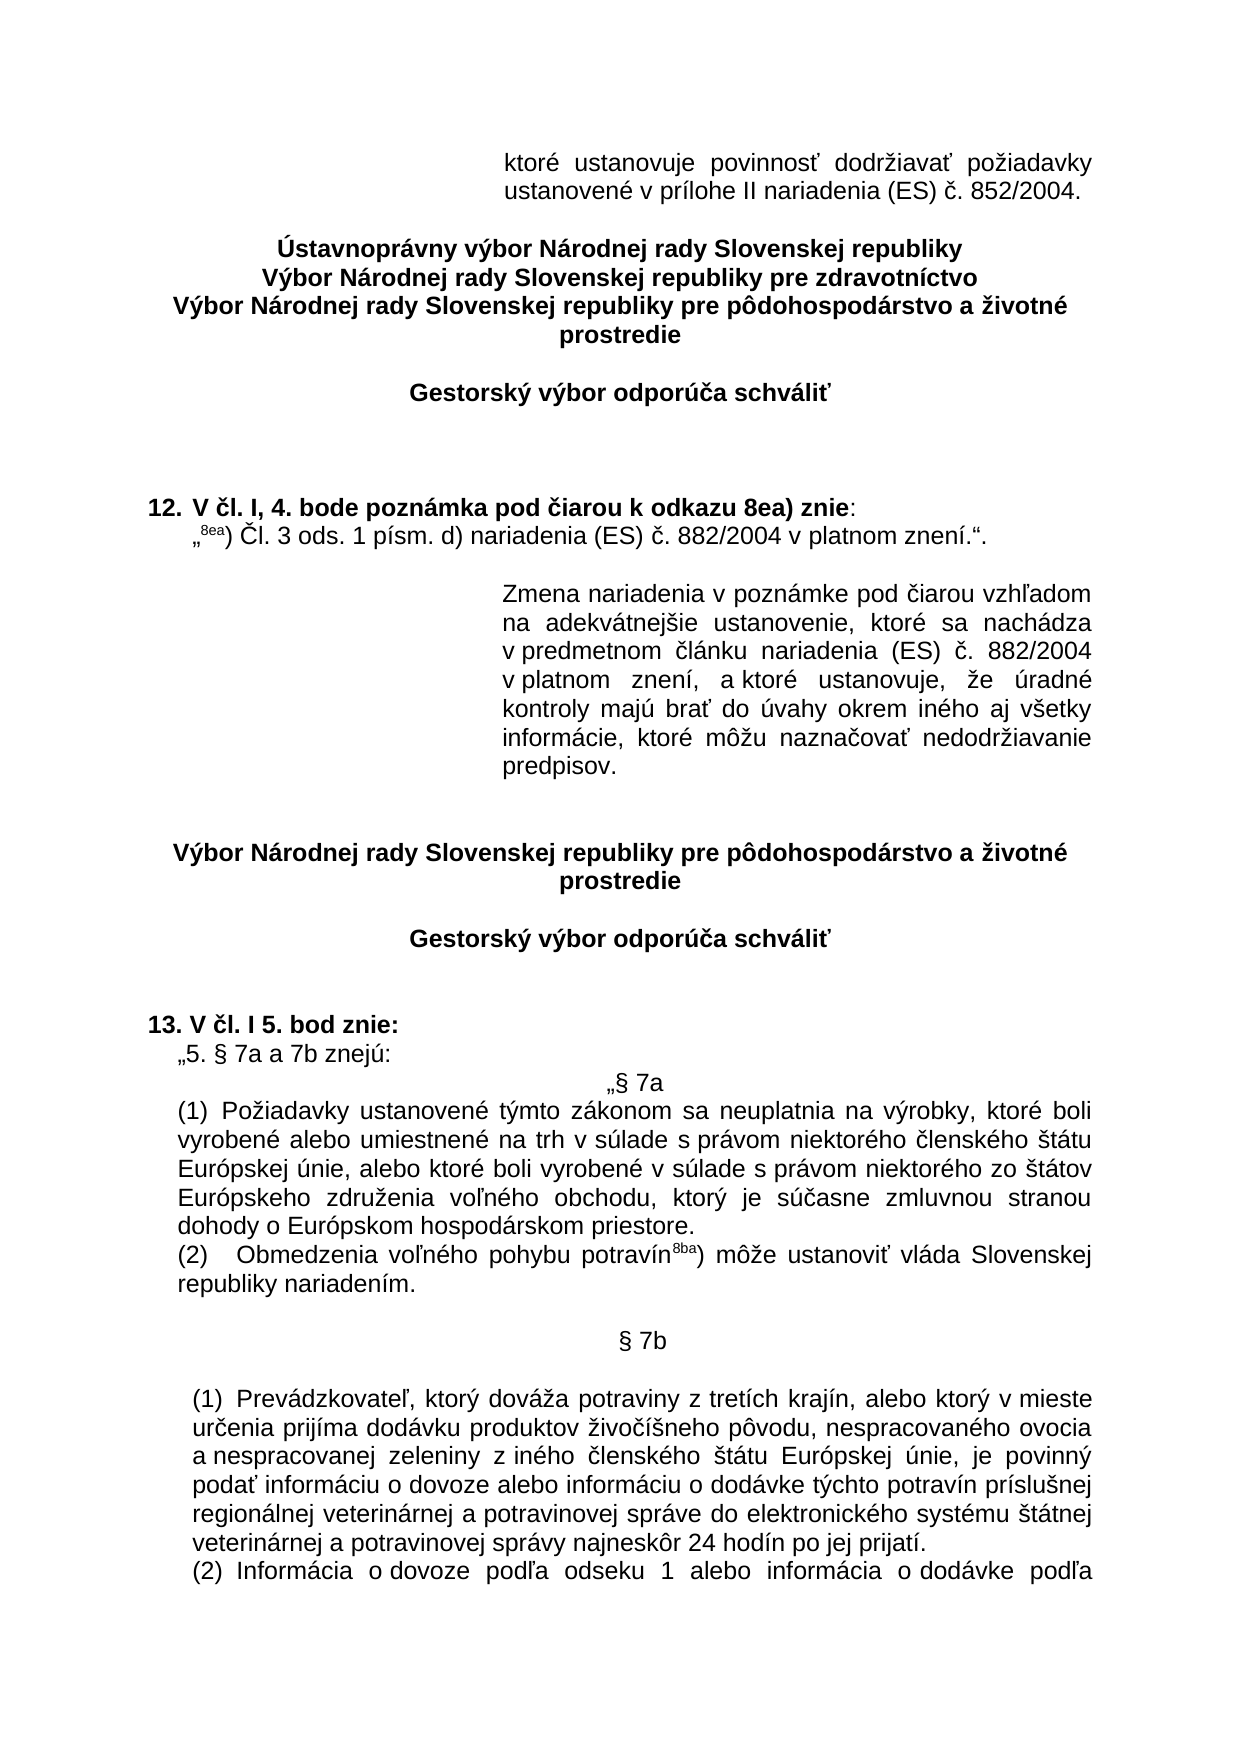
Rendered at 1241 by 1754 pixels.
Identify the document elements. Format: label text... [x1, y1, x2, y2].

text § 7b [192, 1326, 1093, 1355]
text Výbor Národnej rady Slovenskej republiky pre pôdohospodárstvo a životné prostredie [148, 838, 1093, 895]
text Gestorský výbor odporúča schváliť [148, 378, 1093, 406]
text Výbor Národnej rady Slovenskej republiky pre pôdohospodárstvo a životné prostredie [148, 291, 1093, 349]
text Ústavnoprávny výbor Národnej rady Slovenskej republiky [148, 234, 1093, 263]
text Zmena nariadenia v poznámke pod čiarou vzhľadom na adekvátnejšie ustanovenie, ktoré sa nachádza v predmetnom článku nariadenia (ES) č. 882/2004 v platnom znení, a ktoré ustanovuje, že úradné kontroly majú brať do úvahy okrem iného aj všetky informácie, ktoré môžu naznačovať nedodržiavanie predpisov. [502, 579, 1093, 780]
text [192, 1556, 1093, 1585]
text 12. V čl. I, 4. bode poznámka pod čiarou k odkazu 8ea) znie: [148, 493, 1093, 521]
text (1) Požiadavky ustanovené týmto zákonom sa neuplatnia na výrobky, ktoré boli vyrobené alebo umiestnené na trh v súlade s právom niektorého členského štátu Európskej únie, alebo ktoré boli vyrobené v súlade s právom niektorého zo štátov Európskeho združenia voľného obchodu, ktorý je súčasne zmluvnou stranou dohody o Európskom hospodárskom priestore. [177, 1096, 1093, 1240]
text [504, 148, 1093, 205]
text „5. § 7a a 7b znejú: [177, 1039, 1093, 1068]
text „§ 7a [177, 1068, 1093, 1096]
text (1) Prevádzkovateľ, ktorý dováža potraviny z tretích krajín, alebo ktorý v mieste určenia prijíma dodávku produktov živočíšneho pôvodu, nespracovaného ovocia a nespracovanej zeleniny z iného členského štátu Európskej únie, je povinný podať informáciu o dovoze alebo informáciu o dodávke týchto potravín príslušnej regionálnej veterinárnej a potravinovej správe do elektronického systému štátnej veterinárnej a potravinovej správy najneskôr 24 hodín po jej prijatí. [192, 1384, 1093, 1556]
text 13. V čl. I 5. bod znie: [148, 1010, 1093, 1039]
text (2) Obmedzenia voľného pohybu potravín8ba) môže ustanoviť vláda Slovenskej republiky nariadením. [177, 1240, 1093, 1298]
text Gestorský výbor odporúča schváliť [148, 924, 1093, 953]
text „8ea) Čl. 3 ods. 1 písm. d) nariadenia (ES) č. 882/2004 v platnom znení.“. [192, 521, 1093, 550]
text Výbor Národnej rady Slovenskej republiky pre zdravotníctvo [148, 263, 1093, 291]
